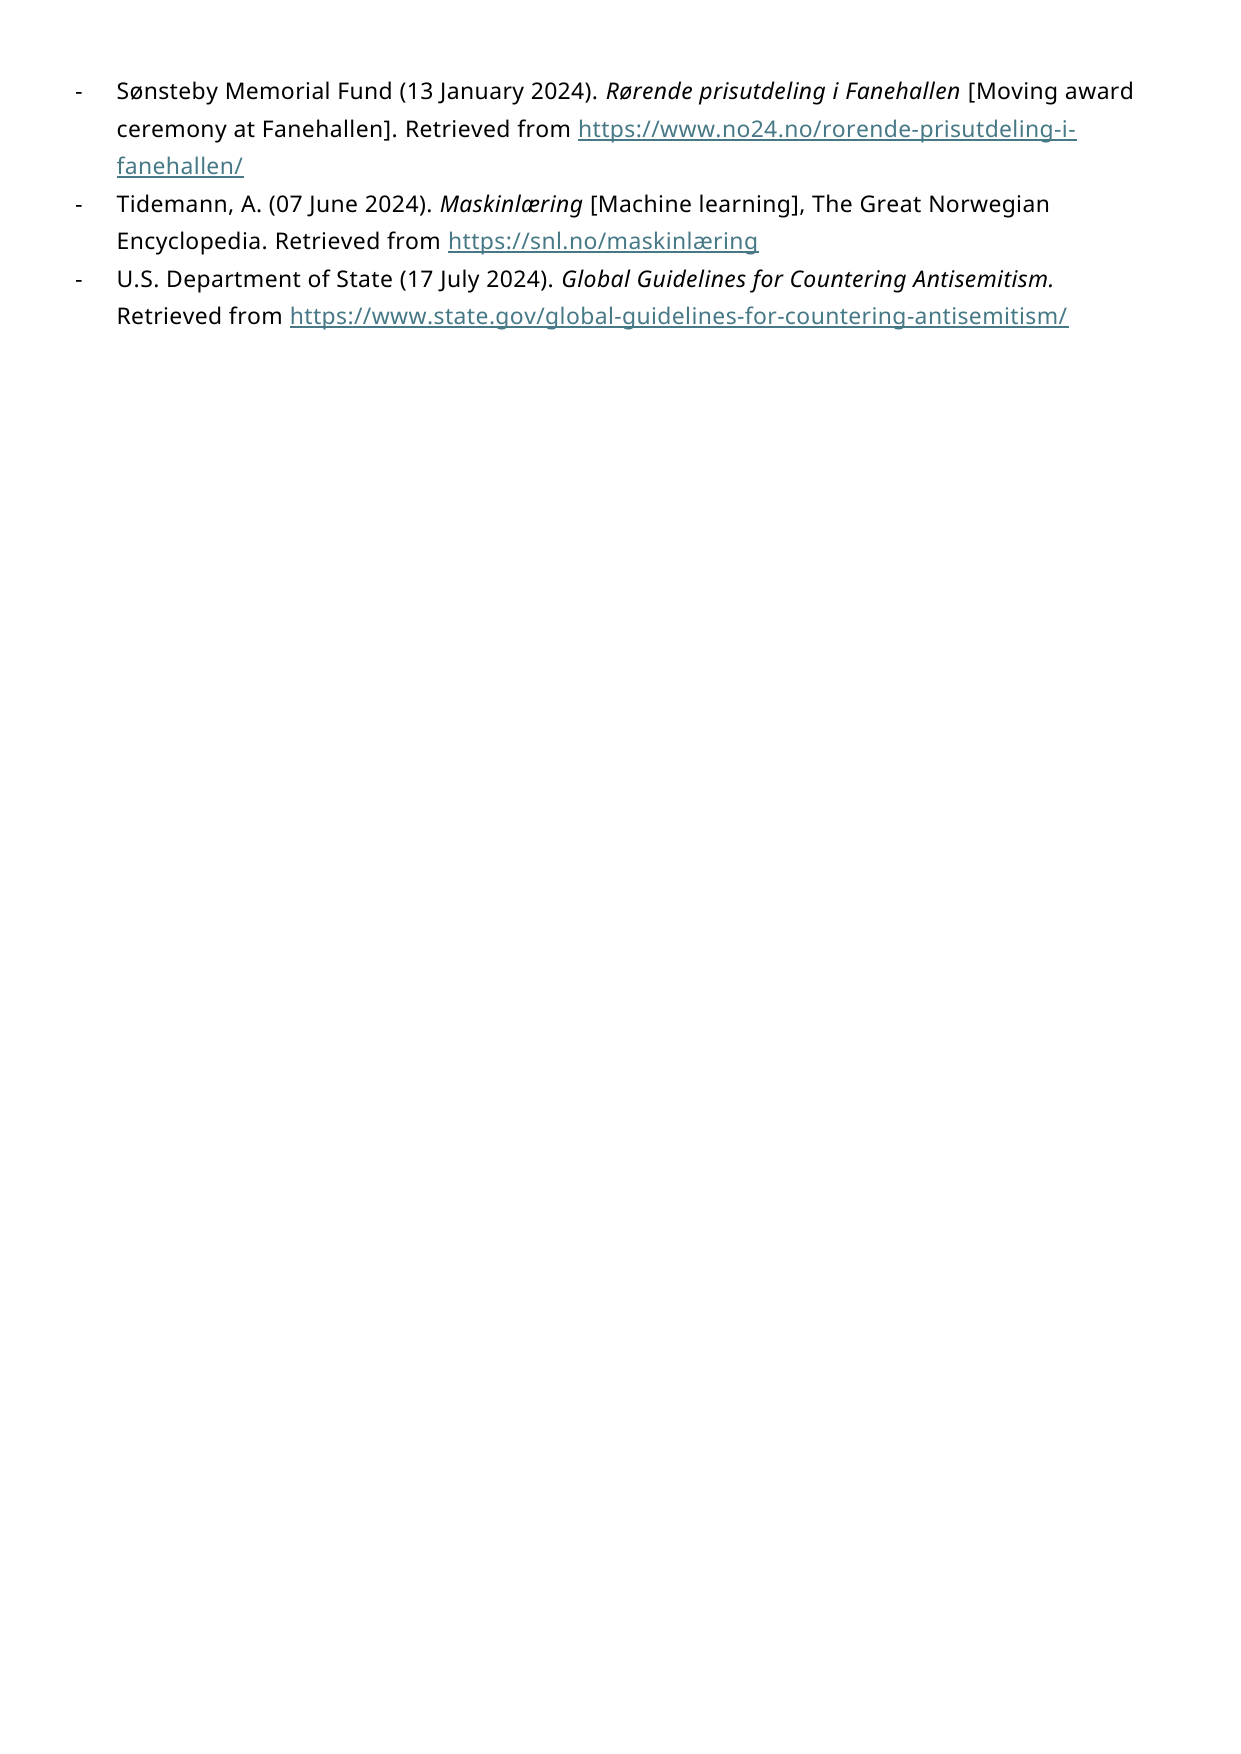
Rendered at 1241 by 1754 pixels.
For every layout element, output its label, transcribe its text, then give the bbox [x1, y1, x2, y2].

list Tidemann, A. (07 June 2024). Maskinlæring [Machine learning], The Great Norwegian Encyclopedia. Retrieved from https://snl.no/maskinlæring [75, 187, 1165, 256]
list Sønsteby Memorial Fund (13 January 2024). Rørende prisutdeling i Fanehallen [Moving award ceremony at Fanehallen]. Retrieved from https://www.no24.no/rorende-prisutdeling-i-fanehallen/ [75, 75, 1165, 181]
list U.S. Department of State (17 July 2024). Global Guidelines for Countering Antisemitism. Retrieved from https://www.state.gov/global-guidelines-for-countering-antisemitism/ [75, 262, 1165, 331]
